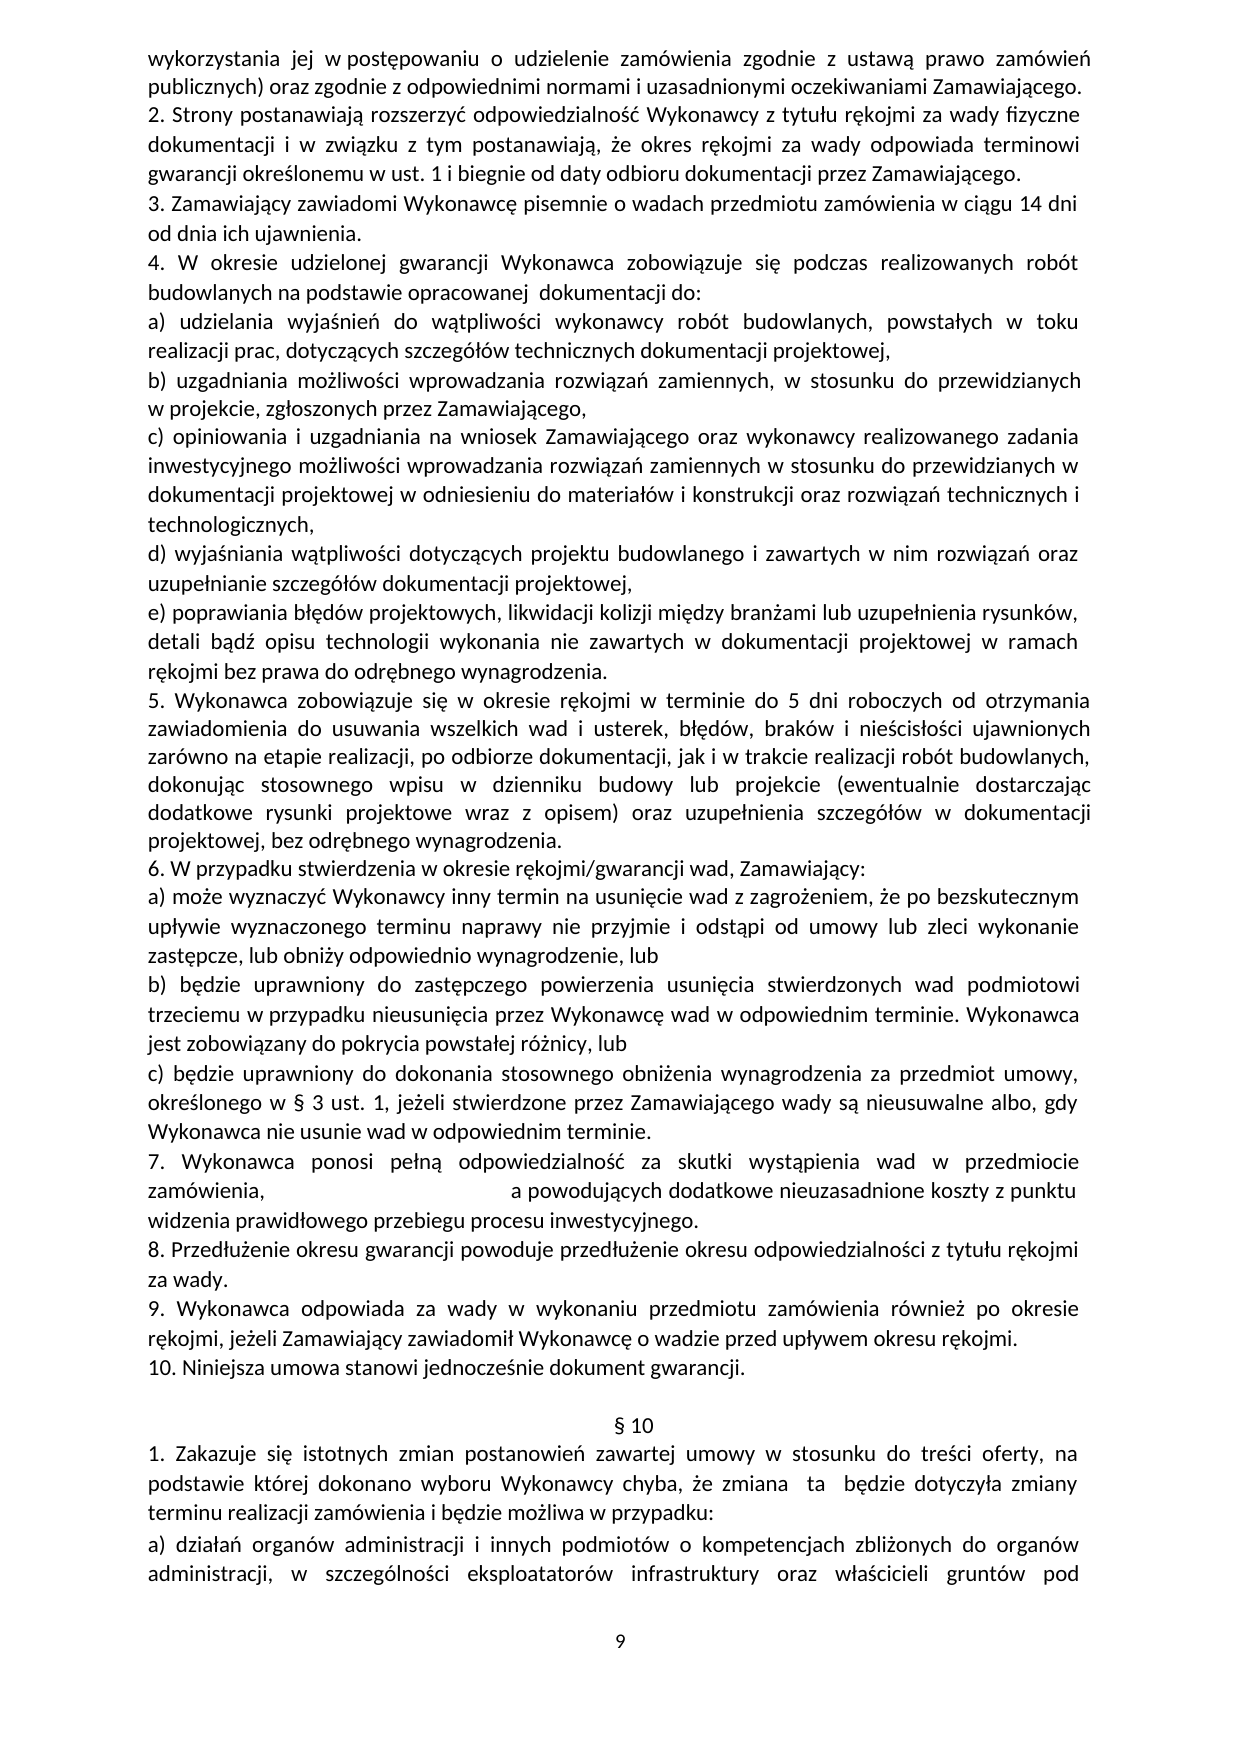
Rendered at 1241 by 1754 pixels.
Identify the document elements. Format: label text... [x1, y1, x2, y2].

text 3. Zamawiający zawiadomi Wykonawcę pisemnie o wadach przedmiotu zamówienia w ciągu 14 dni od dnia ich ujawnienia. [148, 189, 1080, 247]
text 4. W okresie udzielonej gwarancji Wykonawca zobowiązuje się podczas realizowanych robót budowlanych na podstawie opracowanej dokumentacji do: [148, 248, 1080, 306]
text b) uzgadniania możliwości wprowadzania rozwiązań zamiennych, w stosunku do przewidzianych w projekcie, zgłoszonych przez Zamawiającego, [148, 366, 1093, 422]
text 6. W przypadku stwierdzenia w okresie rękojmi/gwarancji wad, Zamawiający: [148, 854, 1093, 882]
text c) będzie uprawniony do dokonania stosownego obniżenia wynagrodzenia za przedmiot umowy, określonego w § 3 ust. 1, jeżeli stwierdzone przez Zamawiającego wady są nieusuwalne albo, gdy Wykonawca nie usunie wad w odpowiednim terminie. [148, 1059, 1080, 1145]
text a) może wyznaczyć Wykonawcy inny termin na usunięcie wad z zagrożeniem, że po bezskutecznym upływie wyznaczonego terminu naprawy nie przyjmie i odstąpi od umowy lub zleci wykonanie zastępcze, lub obniży odpowiednio wynagrodzenie, lub [148, 882, 1081, 969]
text a) udzielania wyjaśnień do wątpliwości wykonawcy robót budowlanych, powstałych w toku realizacji prac, dotyczących szczegółów technicznych dokumentacji projektowej, [148, 307, 1080, 364]
text 7. Wykonawca ponosi pełną odpowiedzialność za skutki wystąpienia wad w przedmiocie zamówienia, a powodujących dodatkowe nieuzasadnione koszty z punktu widzenia prawidłowego przebiegu procesu inwestycyjnego. [148, 1147, 1080, 1234]
text c) opiniowania i uzgadniania na wniosek Zamawiającego oraz wykonawcy realizowanego zadania inwestycyjnego możliwości wprowadzania rozwiązań zamiennych w stosunku do przewidzianych w dokumentacji projektowej w odniesieniu do materiałów i konstrukcji oraz rozwiązań technicznych i technologicznych, [148, 422, 1080, 538]
text b) będzie uprawniony do zastępczego powierzenia usunięcia stwierdzonych wad podmiotowi trzeciemu w przypadku nieusunięcia przez Wykonawcę wad w odpowiednim terminie. Wykonawca jest zobowiązany do pokrycia powstałej różnicy, lub [148, 971, 1081, 1057]
text 8. Przedłużenie okresu gwarancji powoduje przedłużenie okresu odpowiedzialności z tytułu rękojmi za wady. [148, 1235, 1080, 1293]
text § 10 [614, 1411, 1093, 1439]
text 9. Wykonawca odpowiada za wady w wykonaniu przedmiotu zamówienia również po okresie rękojmi, jeżeli Zamawiający zawiadomił Wykonawcę o wadzie przed upływem okresu rękojmi. [148, 1294, 1080, 1352]
text e) poprawiania błędów projektowych, likwidacji kolizji między branżami lub uzupełnienia rysunków, detali bądź opisu technologii wykonania nie zawartych w dokumentacji projektowej w ramach rękojmi bez prawa do odrębnego wynagrodzenia. [148, 598, 1080, 685]
text d) wyjaśniania wątpliwości dotyczących projektu budowlanego i zawartych w nim rozwiązań oraz uzupełnianie szczegółów dokumentacji projektowej, [148, 539, 1080, 597]
text 5. Wykonawca zobowiązuje się w okresie rękojmi w terminie do 5 dni roboczych od otrzymania zawiadomienia do usuwania wszelkich wad i usterek, błędów, braków i nieścisłości ujawnionych zarówno na etapie realizacji, po odbiorze dokumentacji, jak i w trakcie realizacji robót budowlanych, dokonując stosownego wpisu w dzienniku budowy lub projekcie (ewentualnie dostarczając dodatkowe rysunki projektowe wraz z opisem) oraz uzupełnienia szczegółów w dokumentacji projektowej, bez odrębnego wynagrodzenia. [148, 686, 1093, 854]
text 10. Niniejsza umowa stanowi jednocześnie dokument gwarancji. [148, 1353, 1080, 1381]
text 2. Strony postanawiają rozszerzyć odpowiedzialność Wykonawcy z tytułu rękojmi za wady fizyczne dokumentacji i w związku z tym postanawiają, że okres rękojmi za wady odpowiada terminowi gwarancji określonemu w ust. 1 i biegnie od daty odbioru dokumentacji przez Zamawiającego. [148, 101, 1081, 187]
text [148, 1530, 1080, 1587]
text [148, 44, 1093, 100]
text 1. Zakazuje się istotnych zmian postanowień zawartej umowy w stosunku do treści oferty, na podstawie której dokonano wyboru Wykonawcy chyba, że zmiana ta będzie dotyczyła zmiany terminu realizacji zamówienia i będzie możliwa w przypadku: [148, 1439, 1079, 1526]
